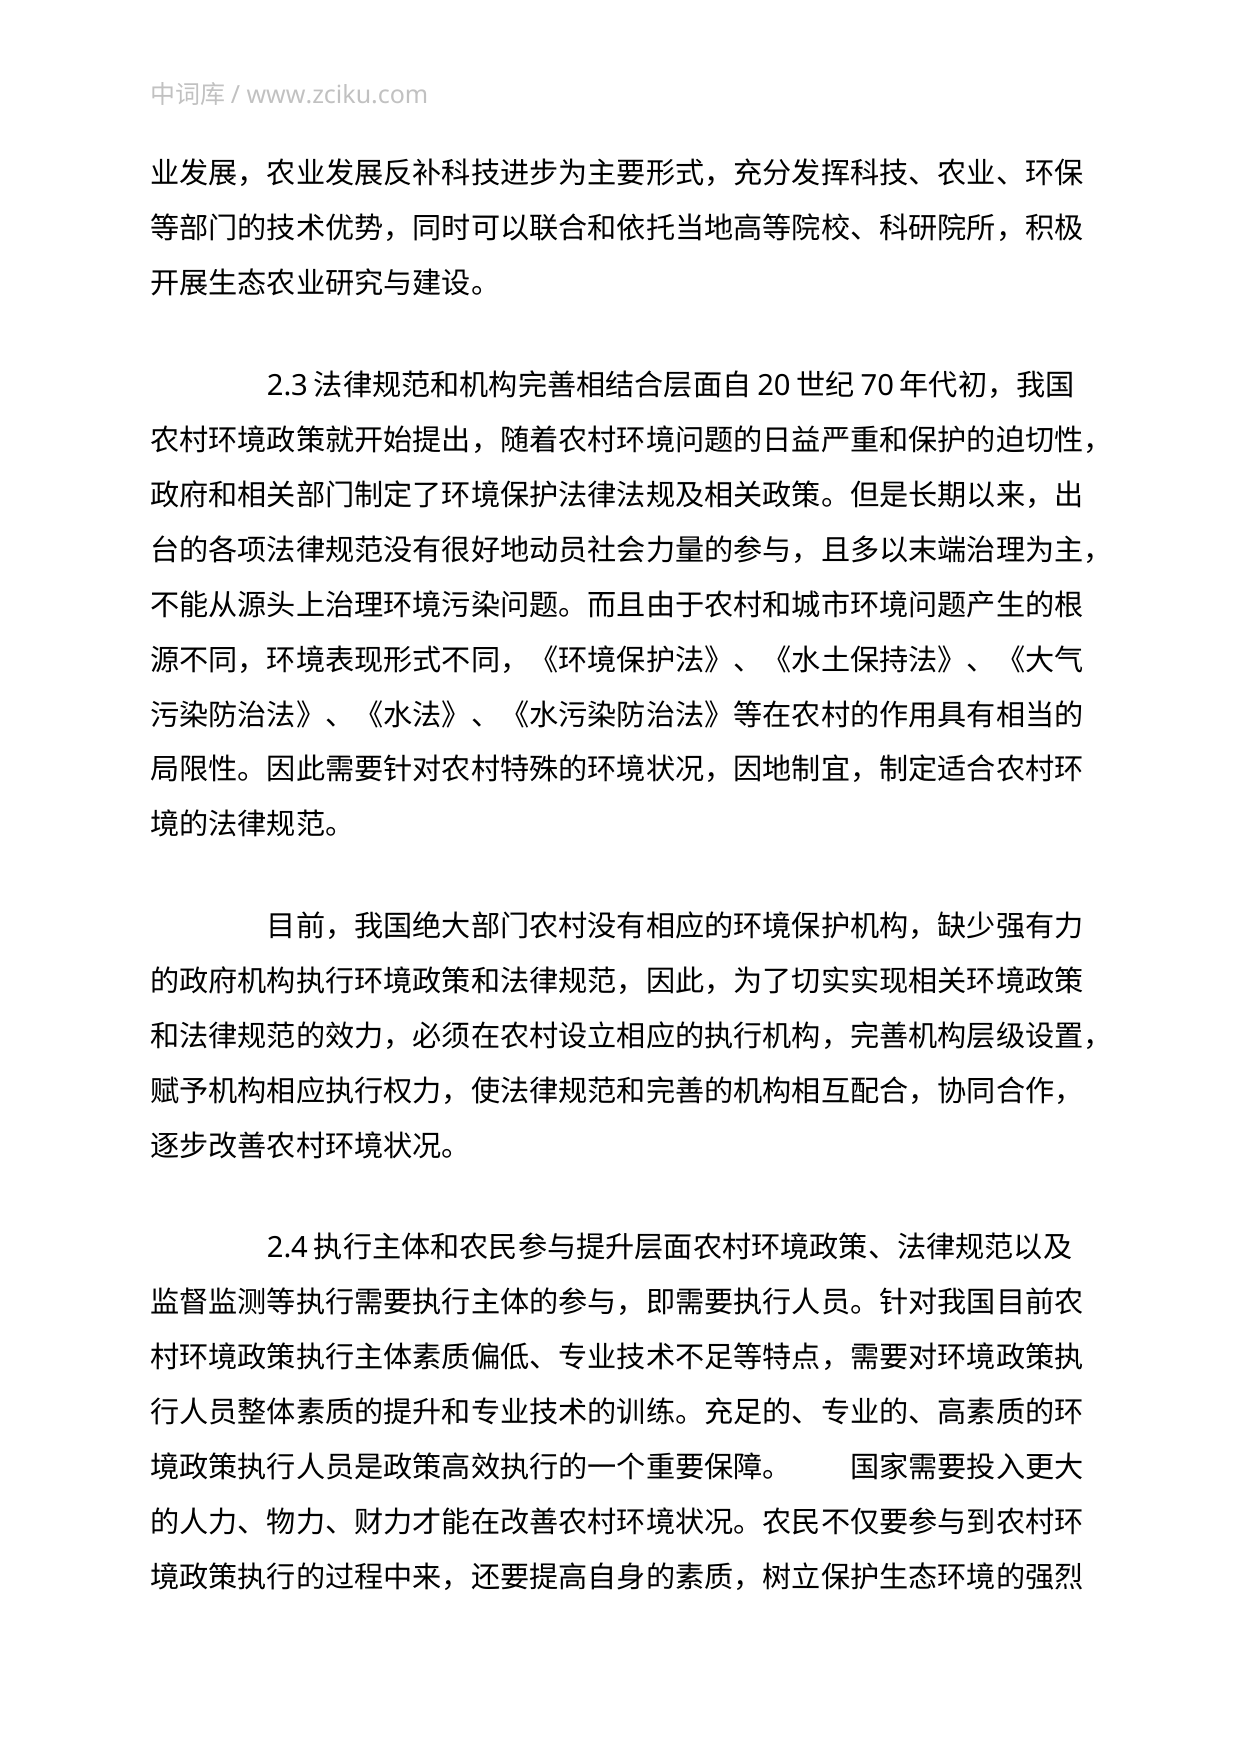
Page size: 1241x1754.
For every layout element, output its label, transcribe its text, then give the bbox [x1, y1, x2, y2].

text 目前，我国绝大部门农村没有相应的环境保护机构，缺少强有力的政府机构执行环境政策和法律规范，因此，为了切实实现相关环境政策和法律规范的效力，必须在农村设立相应的执行机构，完善机构层级设置，赋予机构相应执行权力，使法律规范和完善的机构相互配合，协同合作，逐步改善农村环境状况。 [150, 903, 1090, 1164]
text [150, 1224, 1090, 1596]
text 2.3法律规范和机构完善相结合层面自20世纪70年代初，我国农村环境政策就开始提出，随着农村环境问题的日益严重和保护的迫切性，政府和相关部门制定了环境保护法律法规及相关政策。但是长期以来，出台的各项法律规范没有很好地动员社会力量的参与，且多以末端治理为主，不能从源头上治理环境污染问题。而且由于农村和城市环境问题产生的根源不同，环境表现形式不同，《环境保护法》、《水土保持法》、《大气污染防治法》、《水法》、《水污染防治法》等在农村的作用具有相当的局限性。因此需要针对农村特殊的环境状况，因地制宜，制定适合农村环境的法律规范。 [150, 362, 1090, 843]
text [150, 150, 1090, 302]
